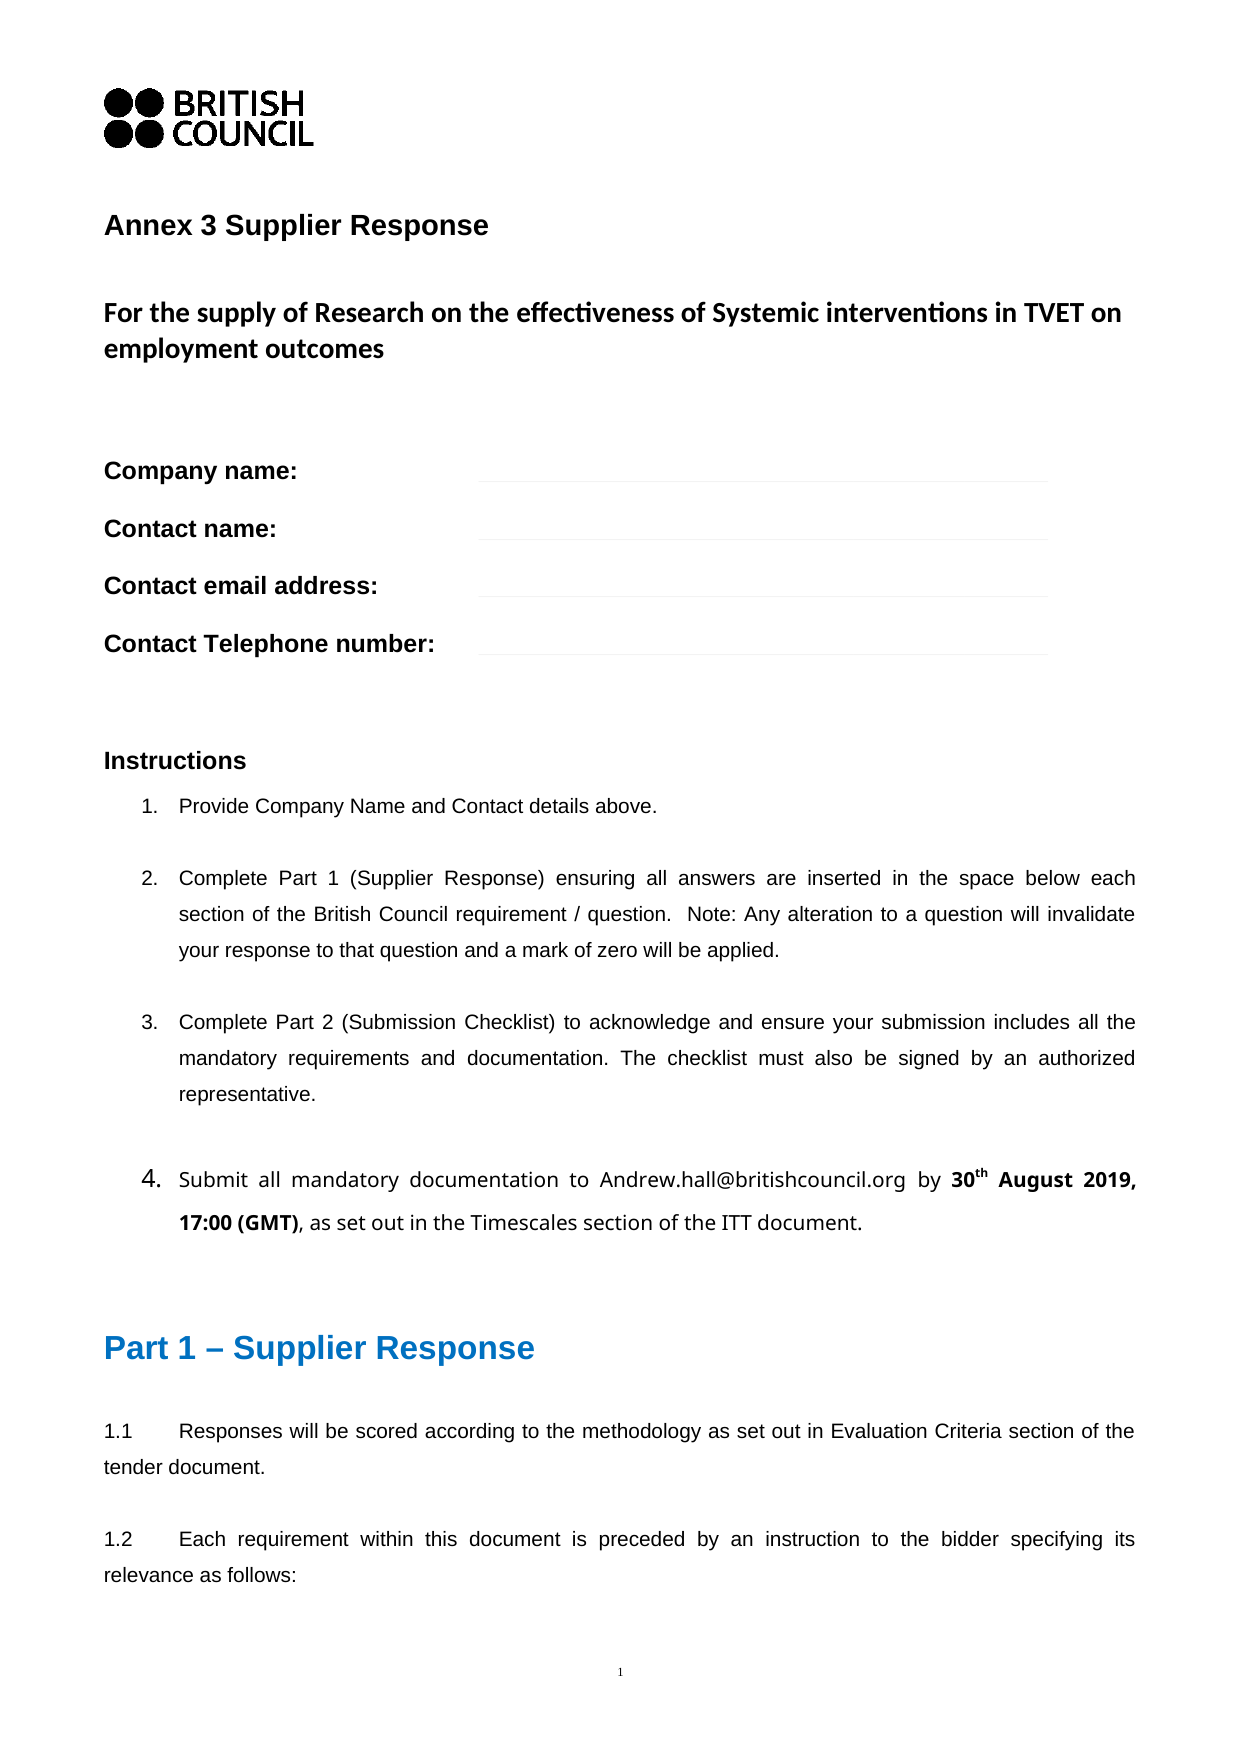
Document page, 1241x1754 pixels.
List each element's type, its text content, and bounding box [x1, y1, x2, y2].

text 1.2 Each requirement within this document is preceded by an instruction to the bidder specifying its relevance as follows: [103, 1527, 1137, 1587]
text Company name: _________________________________________ [103, 456, 1137, 514]
list Complete Part 2 (Submission Checklist) to acknowledge and ensure your submission includes all the mandatory requirements and documentation. The checklist must also be signed by an authorized representative. [141, 1010, 1137, 1106]
text 1.1 Responses will be scored according to the methodology as set out in Evaluation Criteria section of the tender document. [103, 1419, 1137, 1479]
list Provide Company Name and Contact details above. [141, 794, 1137, 818]
text For the supply of Research on the effectiveness of Systemic interventions in TVET on employment outcomes [103, 294, 1137, 365]
text Contact name: _________________________________________ [103, 514, 1137, 543]
text Contact email address: _________________________________________ [103, 571, 1137, 600]
text Contact Telephone number: _________________________________________ [103, 629, 1137, 658]
text Part 1 – Supplier Response [103, 1328, 1137, 1366]
picture [103, 88, 329, 150]
text Annex 3 Supplier Response [103, 208, 1137, 242]
text Instructions [103, 746, 1137, 775]
list Submit all mandatory documentation to Andrew.hall@britishcouncil.org by 30th August 2019, 17:00 (GMT), as set out in the Timescales section of the ITT document. [141, 1160, 1137, 1237]
list Complete Part 1 (Supplier Response) ensuring all answers are inserted in the space below each section of the British Council requirement / question. Note: Any alteration to a question will invalidate your response to that question and a mark of zero will be applied. [141, 866, 1137, 962]
